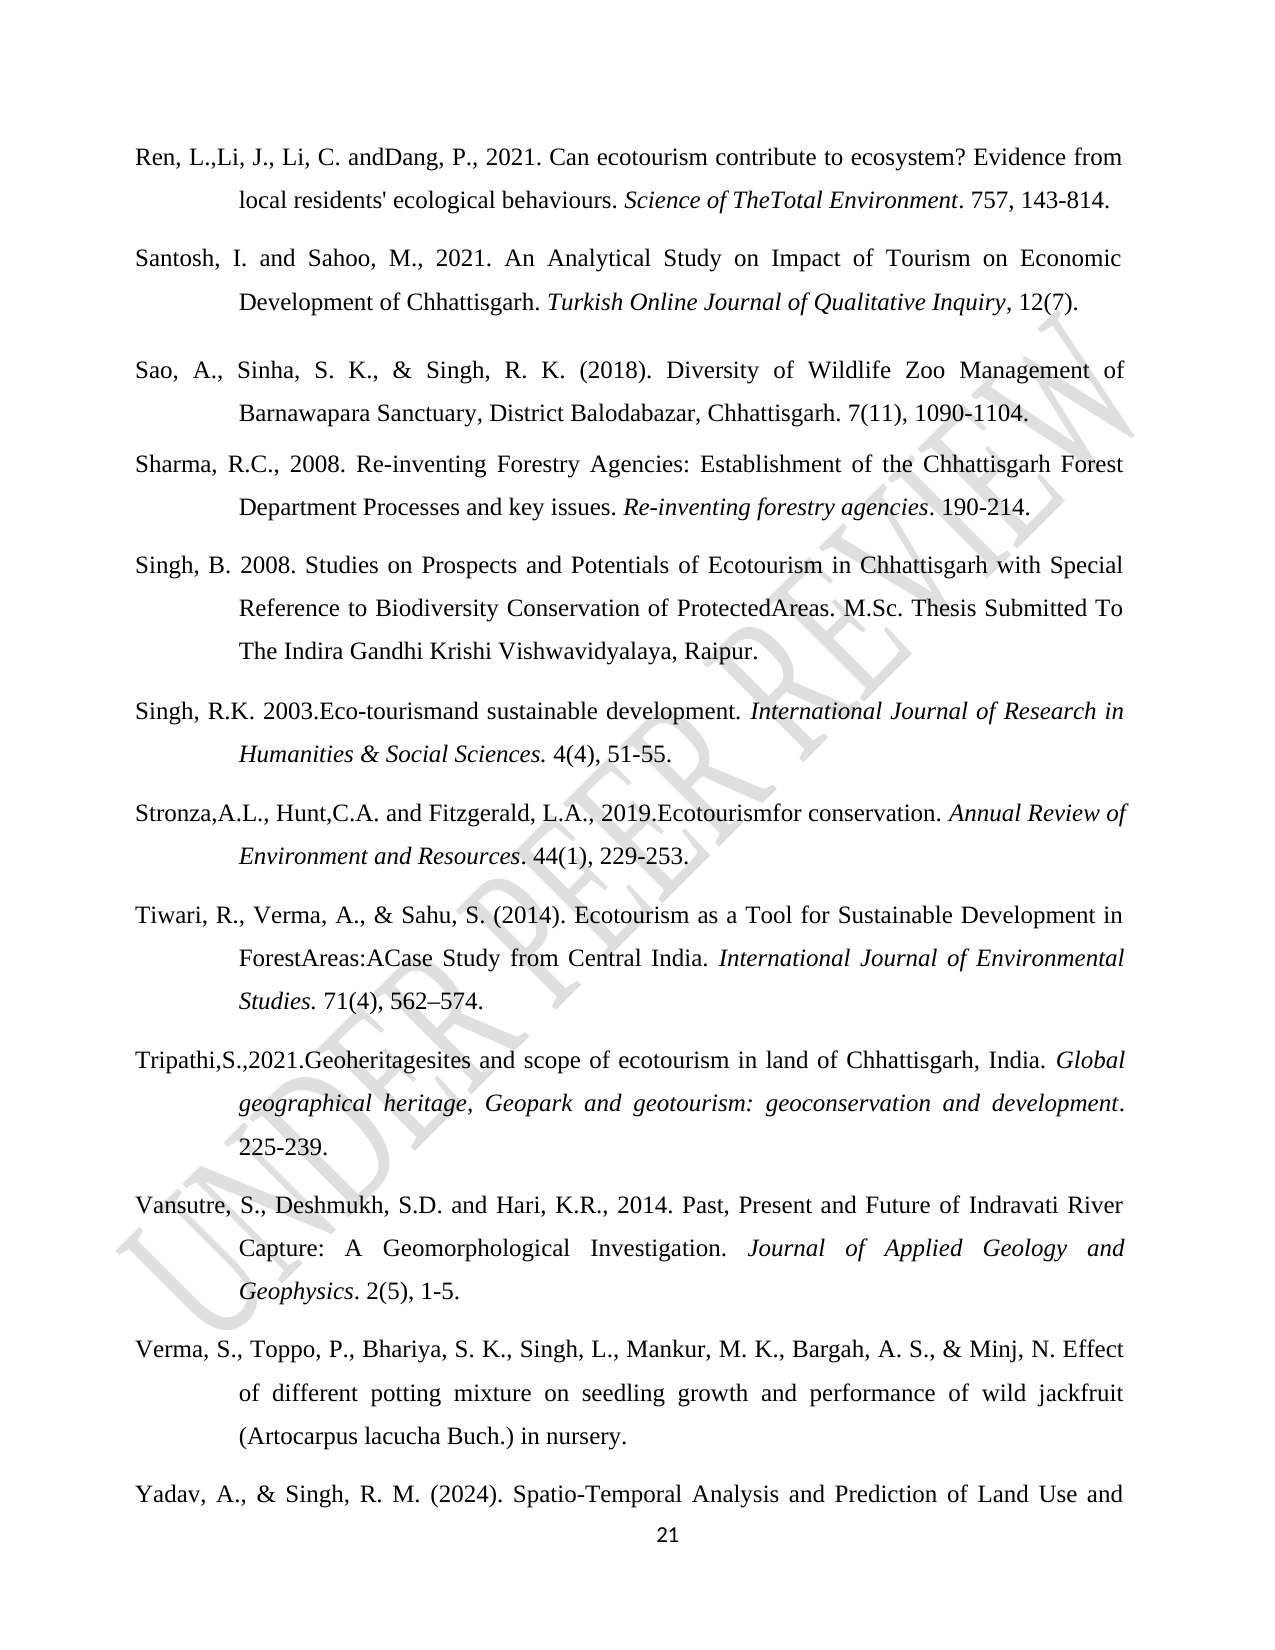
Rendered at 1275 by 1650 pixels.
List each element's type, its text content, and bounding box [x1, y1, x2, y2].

text Stronza,A.L., Hunt,C.A. and Fitzgerald, L.A., 2019.Ecotourismfor conservation. Annual Review of Environment and Resources. 44(1), 229-253. [135, 798, 1126, 870]
text Sharma, R.C., 2008. Re-inventing Forestry Agencies: Establishment of the Chhattisgarh Forest Department Processes and key issues. Re-inventing forestry agencies. 190-214. [135, 449, 1124, 521]
text Santosh, I. and Sahoo, M., 2021. An Analytical Study on Impact of Tourism on Economic Development of Chhattisgarh. Turkish Online Journal of Qualitative Inquiry, 12(7). [135, 243, 1123, 316]
text Singh, R.K. 2003.Eco-tourismand sustainable development. International Journal of Research in Humanities & Social Sciences. 4(4), 51-55. [135, 696, 1124, 768]
text Sao, A., Sinha, S. K., & Singh, R. K. (2018). Diversity of Wildlife Zoo Management of Barnawapara Sanctuary, District Balodabazar, Chhattisgarh. 7(11), 1090-1104. [135, 355, 1126, 427]
text Vansutre, S., Deshmukh, S.D. and Hari, K.R., 2014. Past, Present and Future of Indravati River Capture: A Geomorphological Investigation. Journal of Applied Geology and Geophysics. 2(5), 1-5. [135, 1190, 1125, 1305]
text Verma, S., Toppo, P., Bhariya, S. K., Singh, L., Mankur, M. K., Bargah, A. S., & Minj, N. Effect of different potting mixture on seedling growth and performance of wild jackfruit (Artocarpus lacucha Buch.) in nursery. [135, 1334, 1125, 1449]
text Tripathi,S.,2021.Geoheritagesites and scope of ecotourism in land of Chhattisgarh, India. Global geographical heritage, Geopark and geotourism: geoconservation and development. 225-239. [135, 1045, 1125, 1160]
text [135, 1479, 1124, 1507]
text Tiwari, R., Verma, A., & Sahu, S. (2014). Ecotourism as a Tool for Sustainable Development in ForestAreas:ACase Study from Central India. International Journal of Environmental Studies. 71(4), 562–574. [135, 900, 1125, 1015]
text Singh, B. 2008. Studies on Prospects and Potentials of Ecotourism in Chhattisgarh with Special Reference to Biodiversity Conservation of ProtectedAreas. M.Sc. Thesis Submitted To The Indira Gandhi Krishi Vishwavidyalaya, Raipur. [135, 550, 1124, 665]
text Ren, L.,Li, J., Li, C. andDang, P., 2021. Can ecotourism contribute to ecosystem? Evidence from local residents' ecological behaviours. Science of TheTotal Environment. 757, 143-814. [135, 142, 1124, 214]
